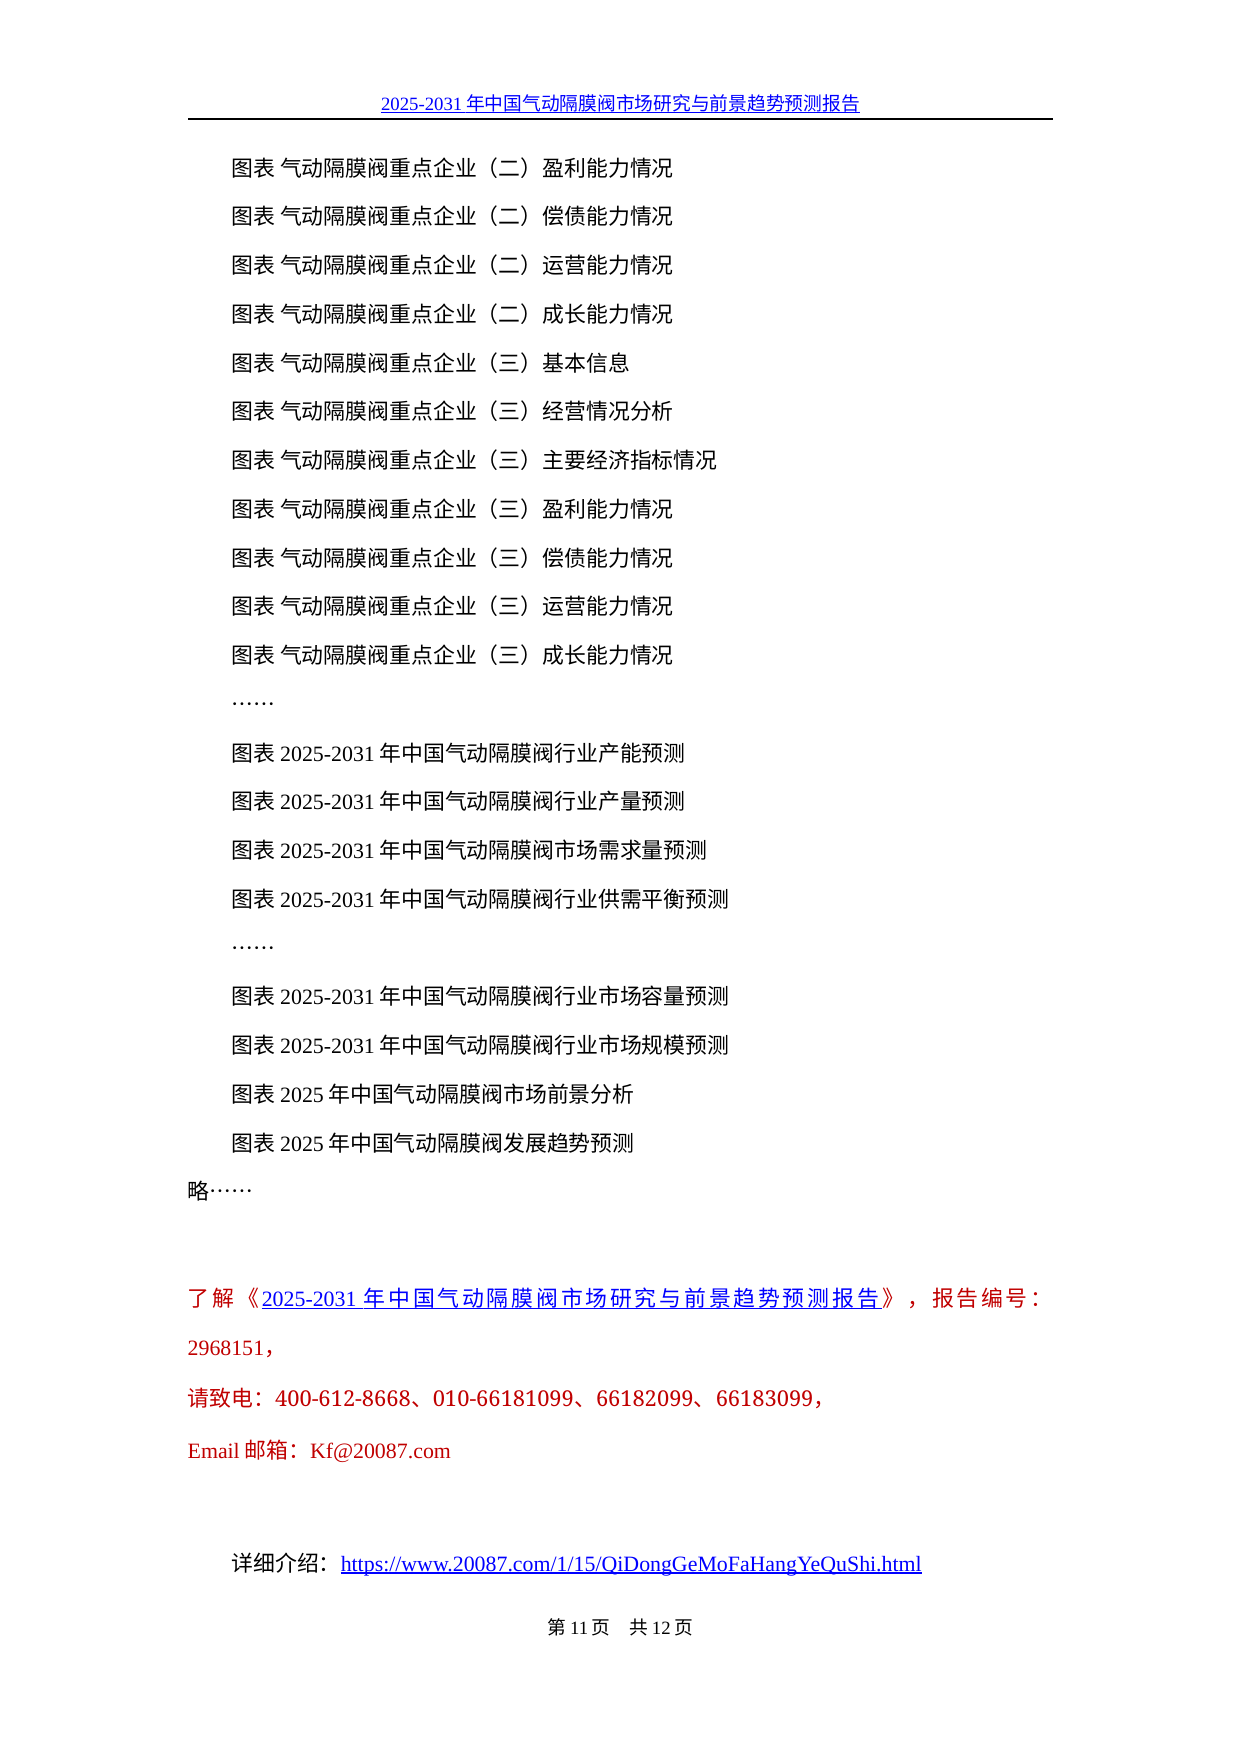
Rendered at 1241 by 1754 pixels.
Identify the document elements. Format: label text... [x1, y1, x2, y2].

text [187, 150, 1053, 1206]
text 详细介绍：https://www.20087.com/1/15/QiDongGeMoFaHangYeQuShi.html [187, 1545, 1053, 1578]
text Email邮箱：Kf@20087.com [187, 1432, 1053, 1465]
text 了解《2025-2031年中国气动隔膜阀市场研究与前景趋势预测报告》，报告编号：2968151， [187, 1280, 1053, 1362]
text 请致电：400-612-8668、010-66181099、66182099、66183099， [187, 1381, 1053, 1413]
